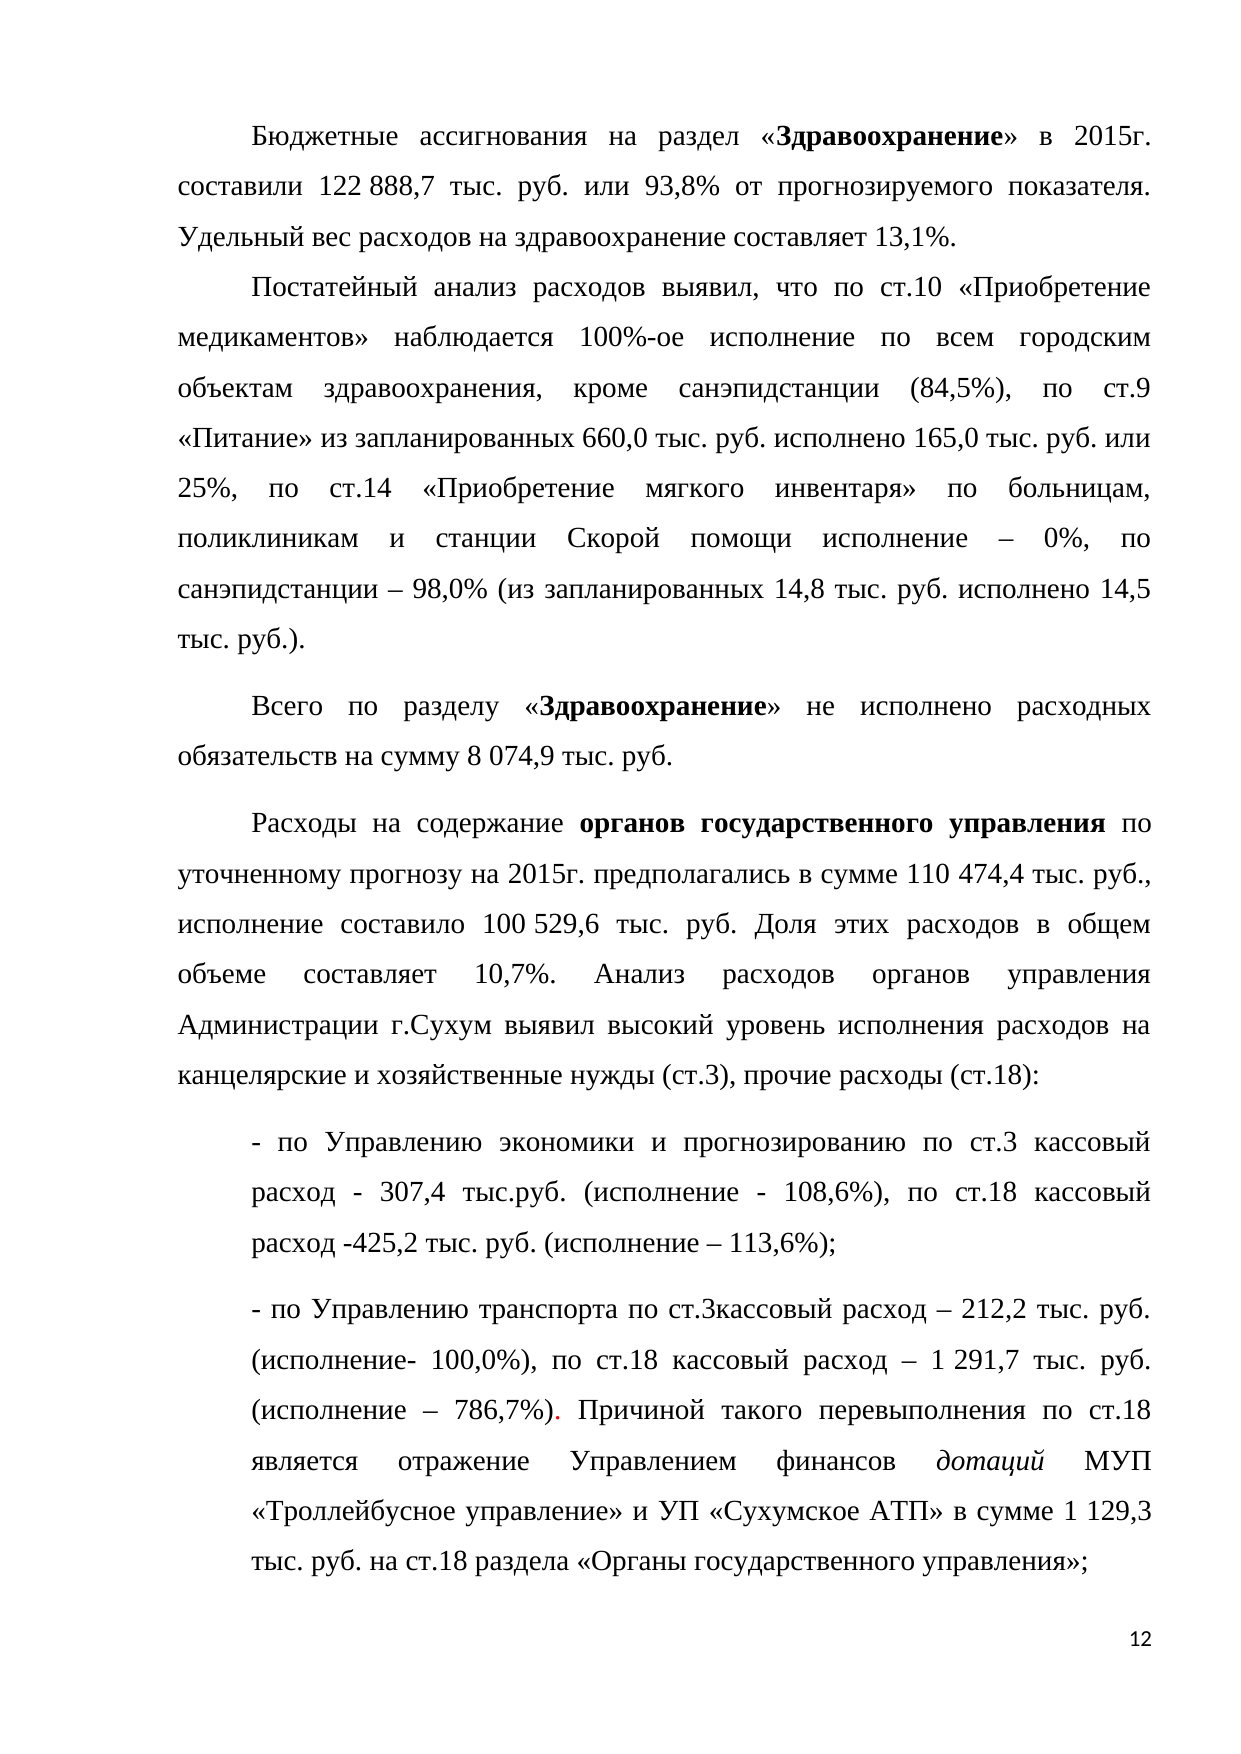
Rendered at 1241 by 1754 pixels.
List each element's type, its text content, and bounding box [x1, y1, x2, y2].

text Постатейный анализ расходов выявил, что по ст.10 «Приобретение медикаментов» наблюдается 100%-ое исполнение по всем городским объектам здравоохранения, кроме санэпидстанции (84,5%), по ст.9 «Питание» из запланированных 660,0 тыс. руб. исполнено 165,0 тыс. руб. или 25%, по ст.14 «Приобретение мягкого инвентаря» по больницам, поликлиникам и станции Скорой помощи исполнение – 0%, по санэпидстанции – 98,0% (из запланированных 14,8 тыс. руб. исполнено 14,5 тыс. руб.). [177, 269, 1152, 655]
text Расходы на содержание органов государственного управления по уточненному прогнозу на 2015г. предполагались в сумме 110 474,4 тыс. руб., исполнение составило 100 529,6 тыс. руб. Доля этих расходов в общем объеме составляет 10,7%. Анализ расходов органов управления Администрации г.Сухум выявил высокий уровень исполнения расходов на канцелярские и хозяйственные нужды (ст.3), прочие расходы (ст.18): [177, 806, 1152, 1091]
text - по Управлению экономики и прогнозированию по ст.3 кассовый расход - 307,4 тыс.руб. (исполнение - 108,6%), по ст.18 кассовый расход -425,2 тыс. руб. (исполнение – 113,6%); [251, 1124, 1152, 1258]
text Бюджетные ассигнования на раздел «Здравоохранение» в 2015г. составили 122 888,7 тыс. руб. или 93,8% от прогнозируемого показателя. Удельный вес расходов на здравоохранение составляет 13,1%. [177, 118, 1152, 252]
text - по Управлению транспорта по ст.3кассовый расход – 212,2 тыс. руб. (исполнение- 100,0%), по ст.18 кассовый расход – 1 291,7 тыс. руб. (исполнение – 786,7%). Причиной такого перевыполнения по ст.18 является отражение Управлением финансов дотаций МУП «Троллейбусное управление» и УП «Сухумское АТП» в сумме 1 129,3 тыс. руб. на ст.18 раздела «Органы государственного управления»; [251, 1292, 1152, 1577]
text Всего по разделу «Здравоохранение» не исполнено расходных обязательств на сумму 8 074,9 тыс. руб. [177, 688, 1152, 772]
